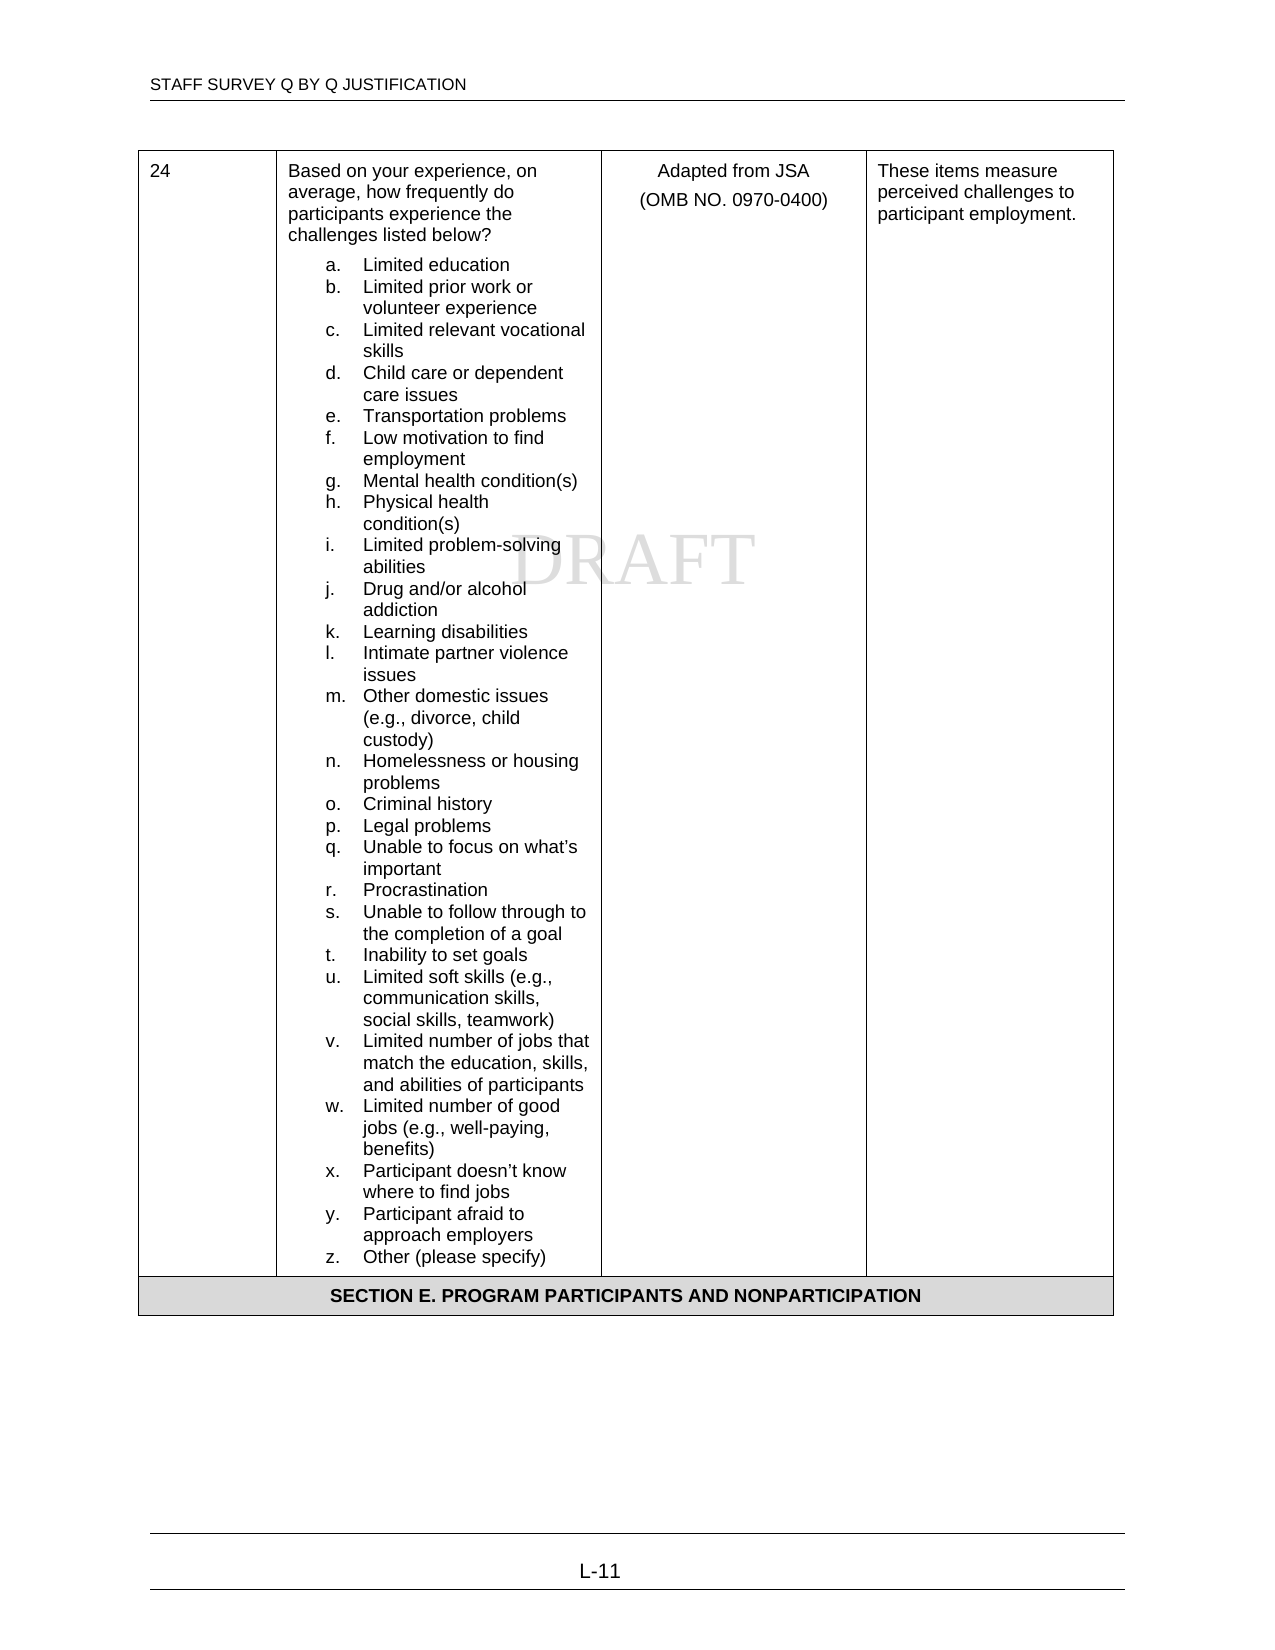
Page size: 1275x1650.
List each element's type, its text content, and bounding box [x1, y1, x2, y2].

table_cell Based on your experience, on average, how frequently do participants experience the challenges listed below? Limited education Limited prior work or volunteer experience Limited relevant vocational skills Child care or dependent care issues Transportation problems Low motivation to find employment Mental health condition(s) Physical health condition(s) Limited problem-solving abilities Drug and/or alcohol addiction Learning disabilities Intimate partner violence issues Other domestic issues (e.g., divorce, child custody) Homelessness or housing problems Criminal history Legal problems Unable to focus on what’s important Procrastination Unable to follow through to the completion of a goal Inability to set goals Limited soft skills (e.g., communication skills, social skills, teamwork) Limited number of jobs that match the education, skills, and abilities of participants Limited number of good jobs (e.g., well-paying, benefits) Participant doesn’t know where to find jobs Participant afraid to approach employers Other (please specify) [277, 151, 601, 1276]
table_cell Adapted from JSA (OMB No. 0970-0400) [602, 151, 866, 1276]
table_cell SECTION E. PROGRAM PARTICIPANTS AND NONPARTICIPATION [139, 1277, 1113, 1315]
table_cell These items measure perceived challenges to participant employment. [867, 151, 1113, 1276]
table_cell 24 [139, 151, 276, 1276]
